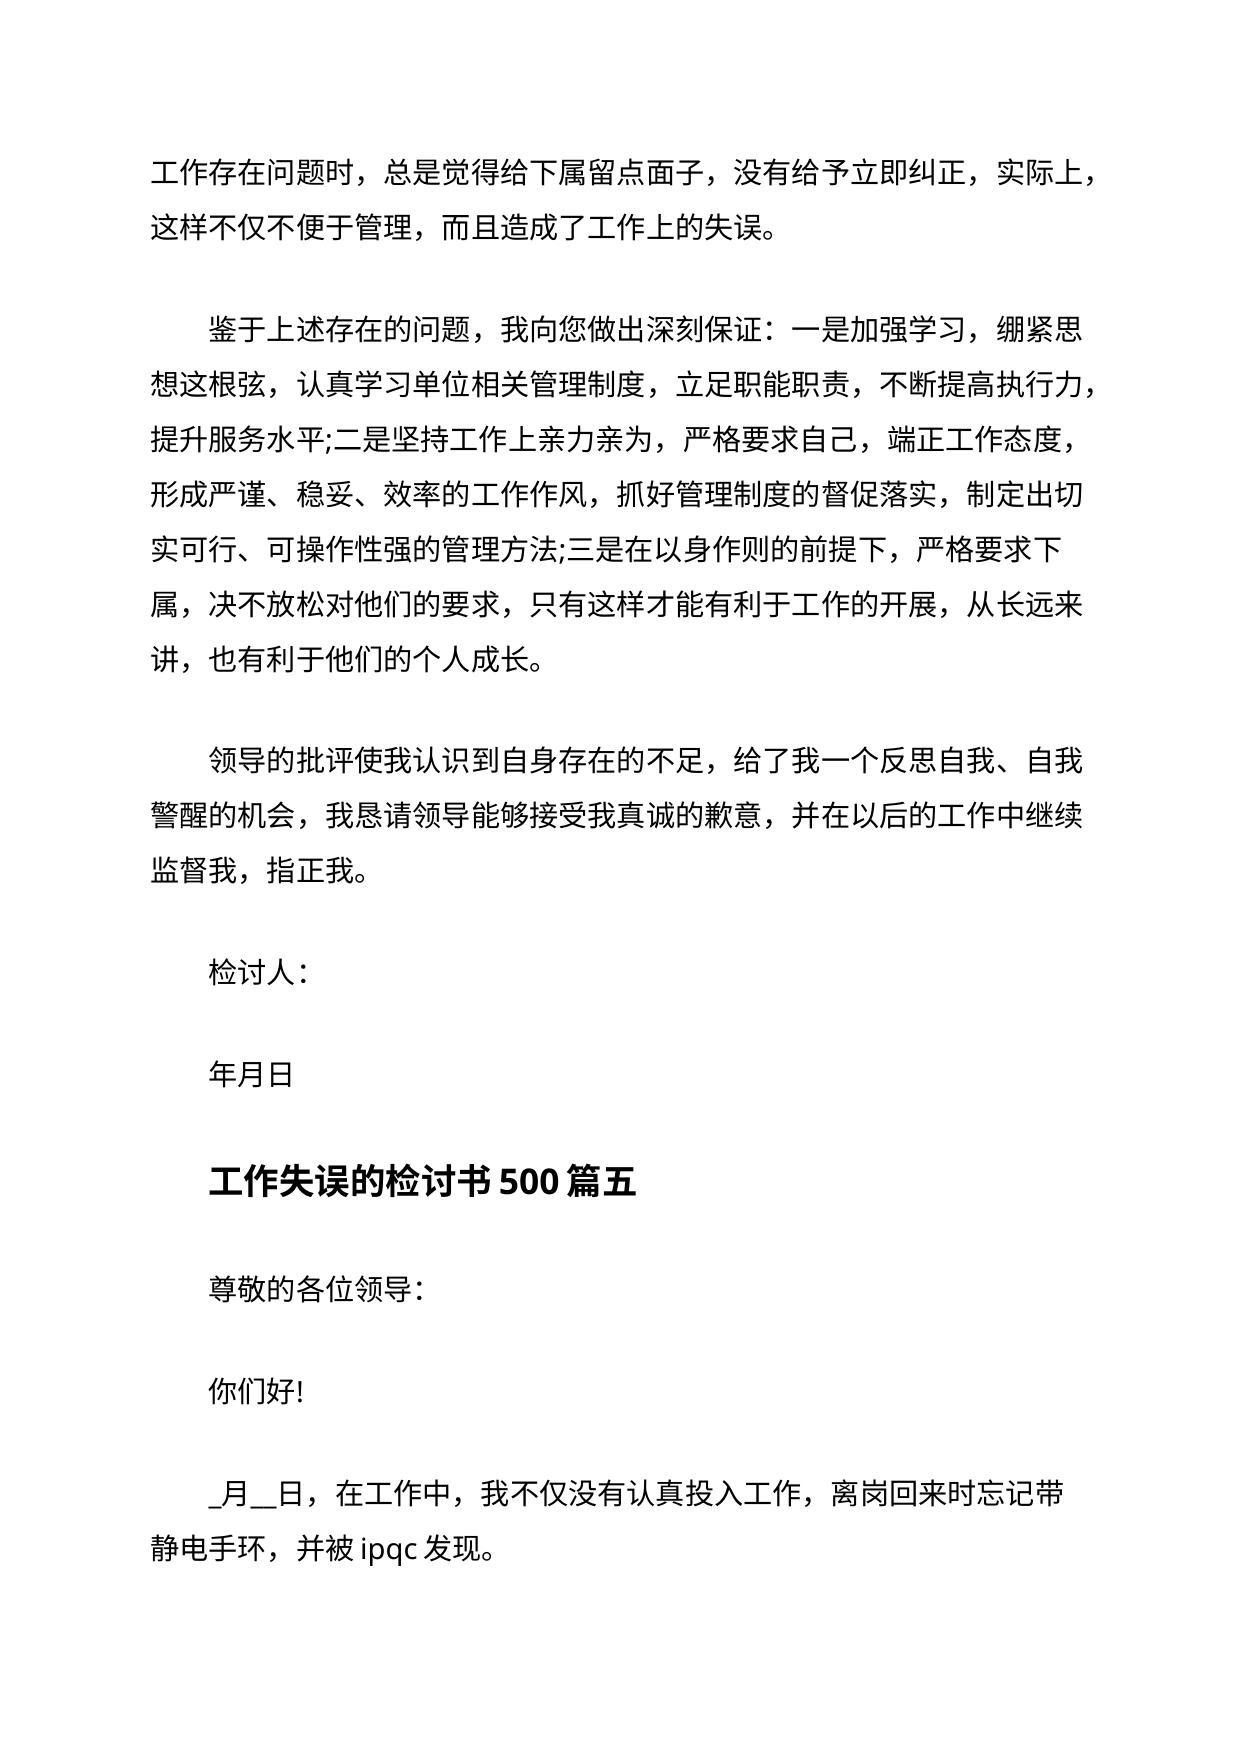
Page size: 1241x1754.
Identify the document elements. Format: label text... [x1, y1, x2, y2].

text 检讨人： [150, 949, 1090, 992]
text 年月日 [150, 1051, 1090, 1094]
text 鉴于上述存在的问题，我向您做出深刻保证：一是加强学习，绷紧思想这根弦，认真学习单位相关管理制度，立足职能职责，不断提高执行力，提升服务水平;二是坚持工作上亲力亲为，严格要求自己，端正工作态度，形成严谨、稳妥、效率的工作作风，抓好管理制度的督促落实，制定出切实可行、可操作性强的管理方法;三是在以身作则的前提下，严格要求下属，决不放松对他们的要求，只有这样才能有利于工作的开展，从长远来讲，也有利于他们的个人成长。 [150, 307, 1090, 678]
text _月__日，在工作中，我不仅没有认真投入工作，离岗回来时忘记带静电手环，并被ipqc发现。 [150, 1470, 1090, 1568]
text 你们好! [150, 1368, 1090, 1411]
text 工作失误的检讨书500篇五 [150, 1153, 1090, 1204]
text 尊敬的各位领导： [150, 1267, 1090, 1309]
text 领导的批评使我认识到自身存在的不足，给了我一个反思自我、自我警醒的机会，我恳请领导能够接受我真诚的歉意，并在以后的工作中继续监督我，指正我。 [150, 738, 1090, 890]
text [150, 150, 1090, 247]
